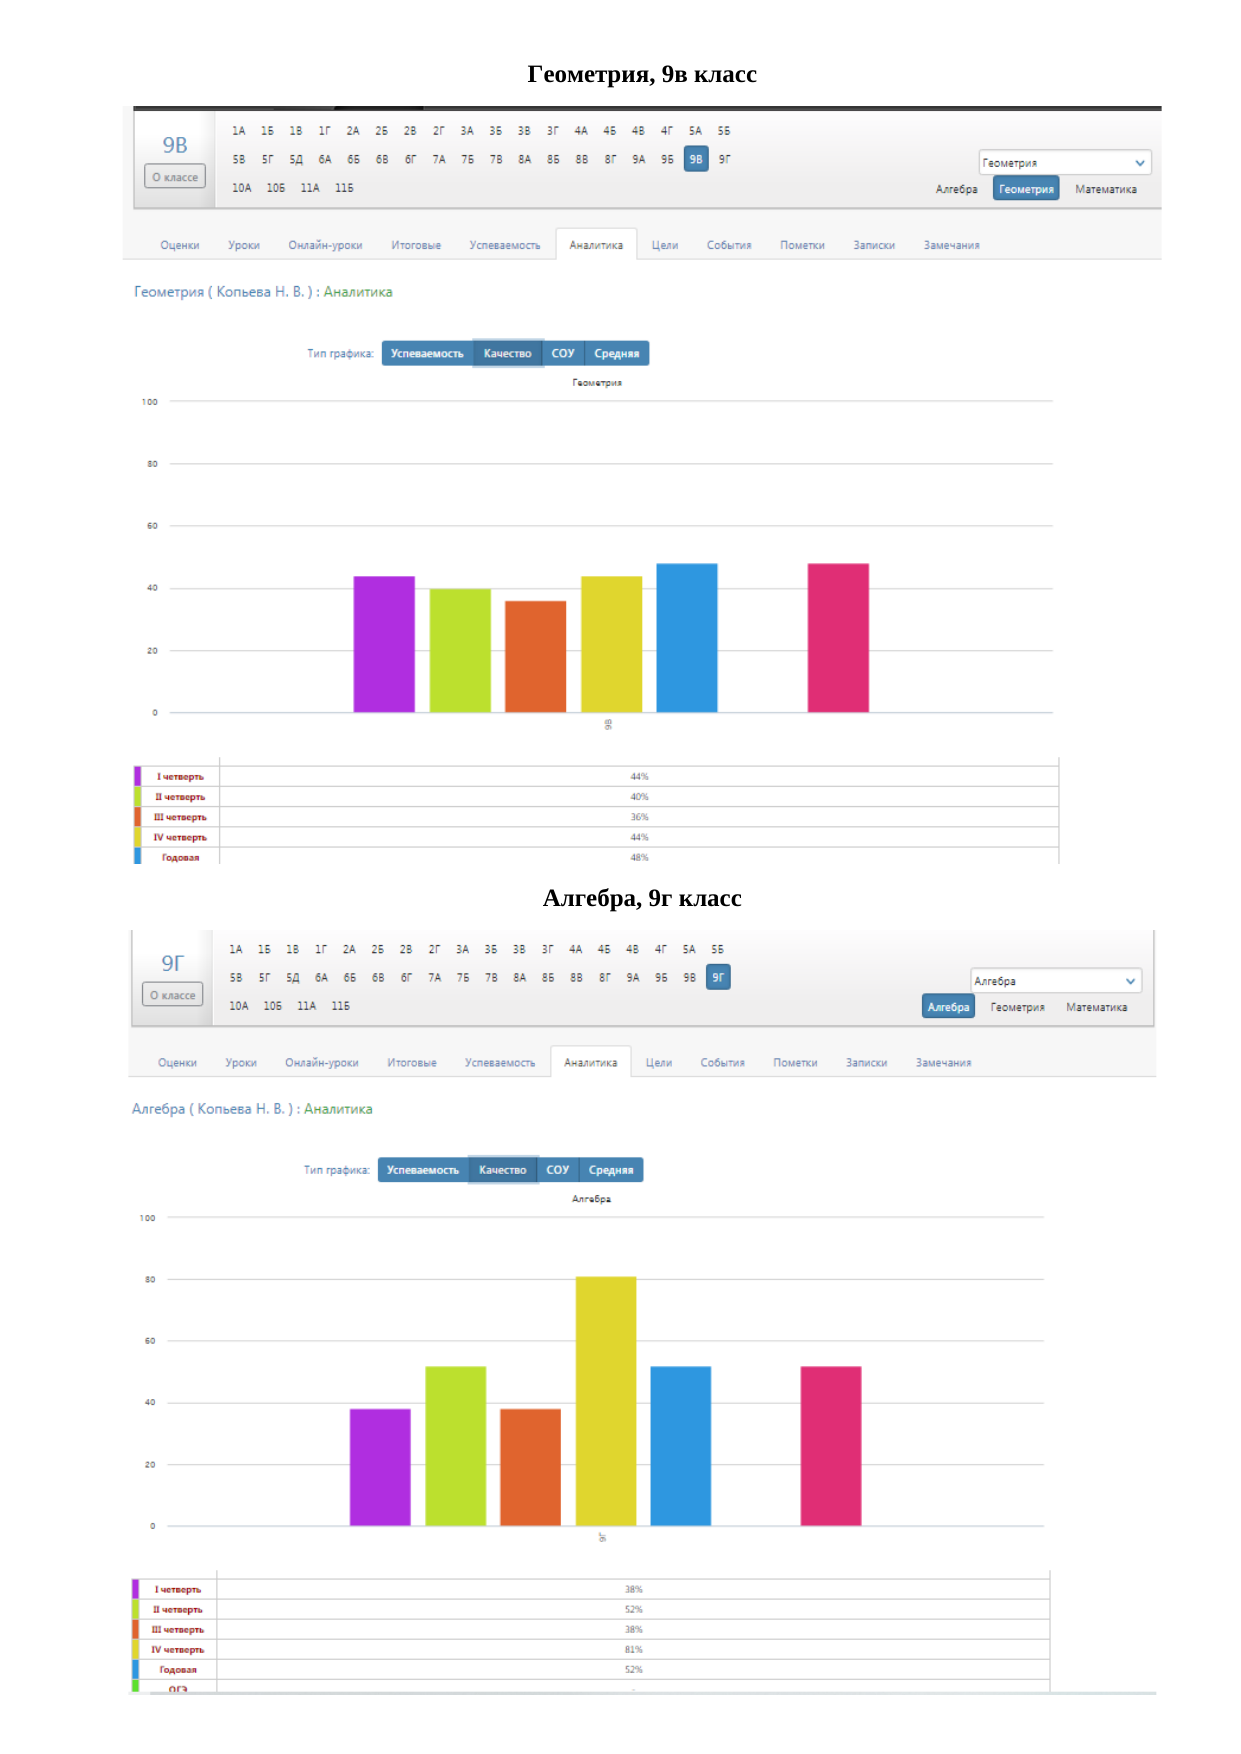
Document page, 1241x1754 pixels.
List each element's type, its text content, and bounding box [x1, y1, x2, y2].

text Геометрия, 9в класс [44, 59, 1240, 88]
picture [128, 930, 1157, 1695]
text Алгебра, 9г класс [44, 883, 1240, 911]
picture [122, 106, 1162, 864]
